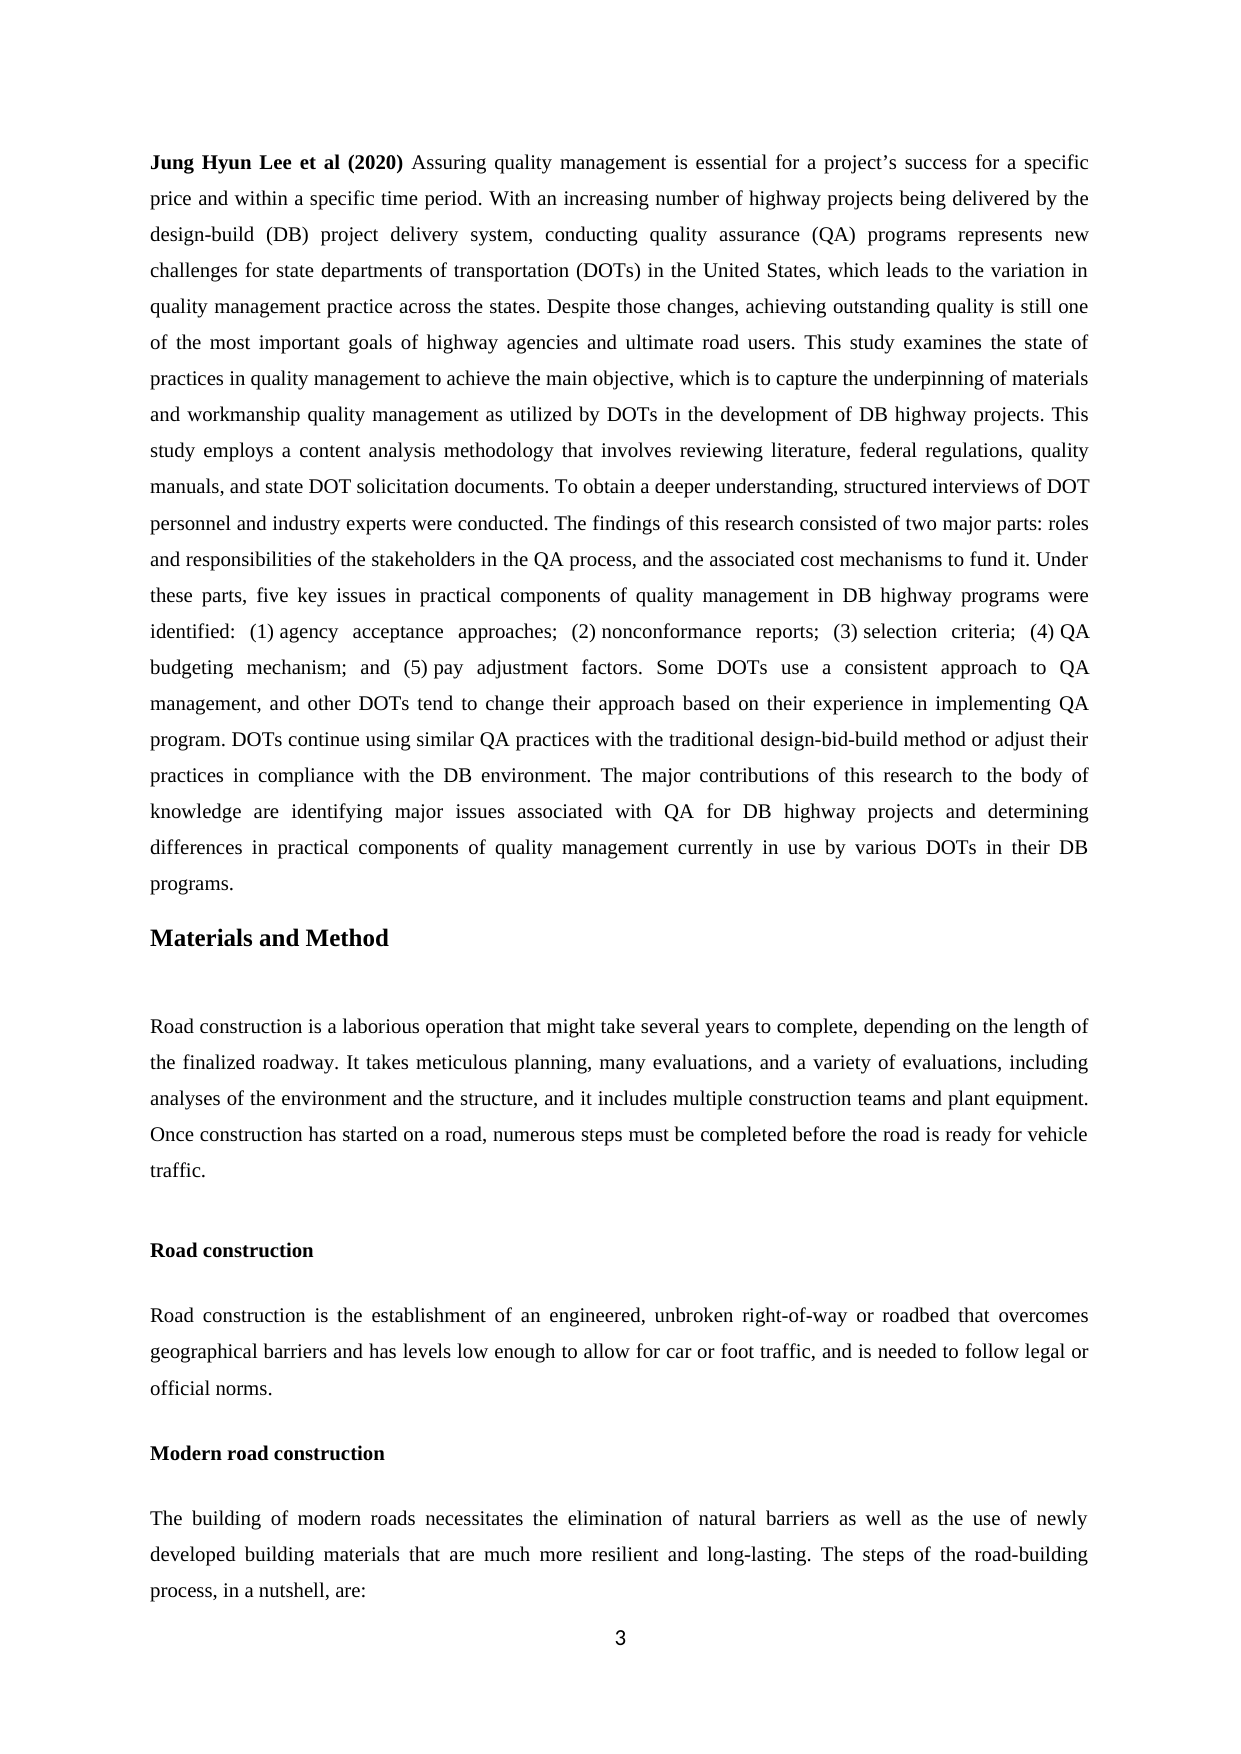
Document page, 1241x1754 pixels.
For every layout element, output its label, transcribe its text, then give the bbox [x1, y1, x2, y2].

subtitle Modern road construction [150, 1441, 1090, 1465]
text The building of modern roads necessitates the elimination of natural barriers as well as the use of newly developed building materials that are much more resilient and long-lasting. The steps of the road-building process, in a nutshell, are: [150, 1506, 1090, 1602]
subtitle Road construction [150, 1238, 1090, 1262]
text Jung Hyun Lee et al (2020) Assuring quality management is essential for a project’s success for a specific price and within a specific time period. With an increasing number of highway projects being delivered by the design-build (DB) project delivery system, conducting quality assurance (QA) programs represents new challenges for state departments of transportation (DOTs) in the United States, which leads to the variation in quality management practice across the states. Despite those changes, achieving outstanding quality is still one of the most important goals of highway agencies and ultimate road users. This study examines the state of practices in quality management to achieve the main objective, which is to capture the underpinning of materials and workmanship quality management as utilized by DOTs in the development of DB highway projects. This study employs a content analysis methodology that involves reviewing literature, federal regulations, quality manuals, and state DOT solicitation documents. To obtain a deeper understanding, structured interviews of DOT personnel and industry experts were conducted. The findings of this research consisted of two major parts: roles and responsibilities of the stakeholders in the QA process, and the associated cost mechanisms to fund it. Under these parts, five key issues in practical components of quality management in DB highway programs were identified: (1) agency acceptance approaches; (2) nonconformance reports; (3) selection criteria; (4) QA budgeting mechanism; and (5) pay adjustment factors. Some DOTs use a consistent approach to QA management, and other DOTs tend to change their approach based on their experience in implementing QA program. DOTs continue using similar QA practices with the traditional design-bid-build method or adjust their practices in compliance with the DB environment. The major contributions of this research to the body of knowledge are identifying major issues associated with QA for DB highway projects and determining differences in practical components of quality management currently in use by various DOTs in their DB programs. [150, 150, 1090, 895]
text Road construction is a laborious operation that might take several years to complete, depending on the length of the finalized roadway. It takes meticulous planning, many evaluations, and a variety of evaluations, including analyses of the environment and the structure, and it includes multiple construction teams and plant equipment. Once construction has started on a road, numerous steps must be completed before the road is ready for vehicle traffic. [150, 1013, 1090, 1182]
text Road construction is the establishment of an engineered, unbroken right-of-way or roadbed that overcomes geographical barriers and has levels low enough to allow for car or foot traffic, and is needed to follow legal or official norms. [150, 1303, 1090, 1399]
text Materials and Method [150, 923, 1090, 952]
